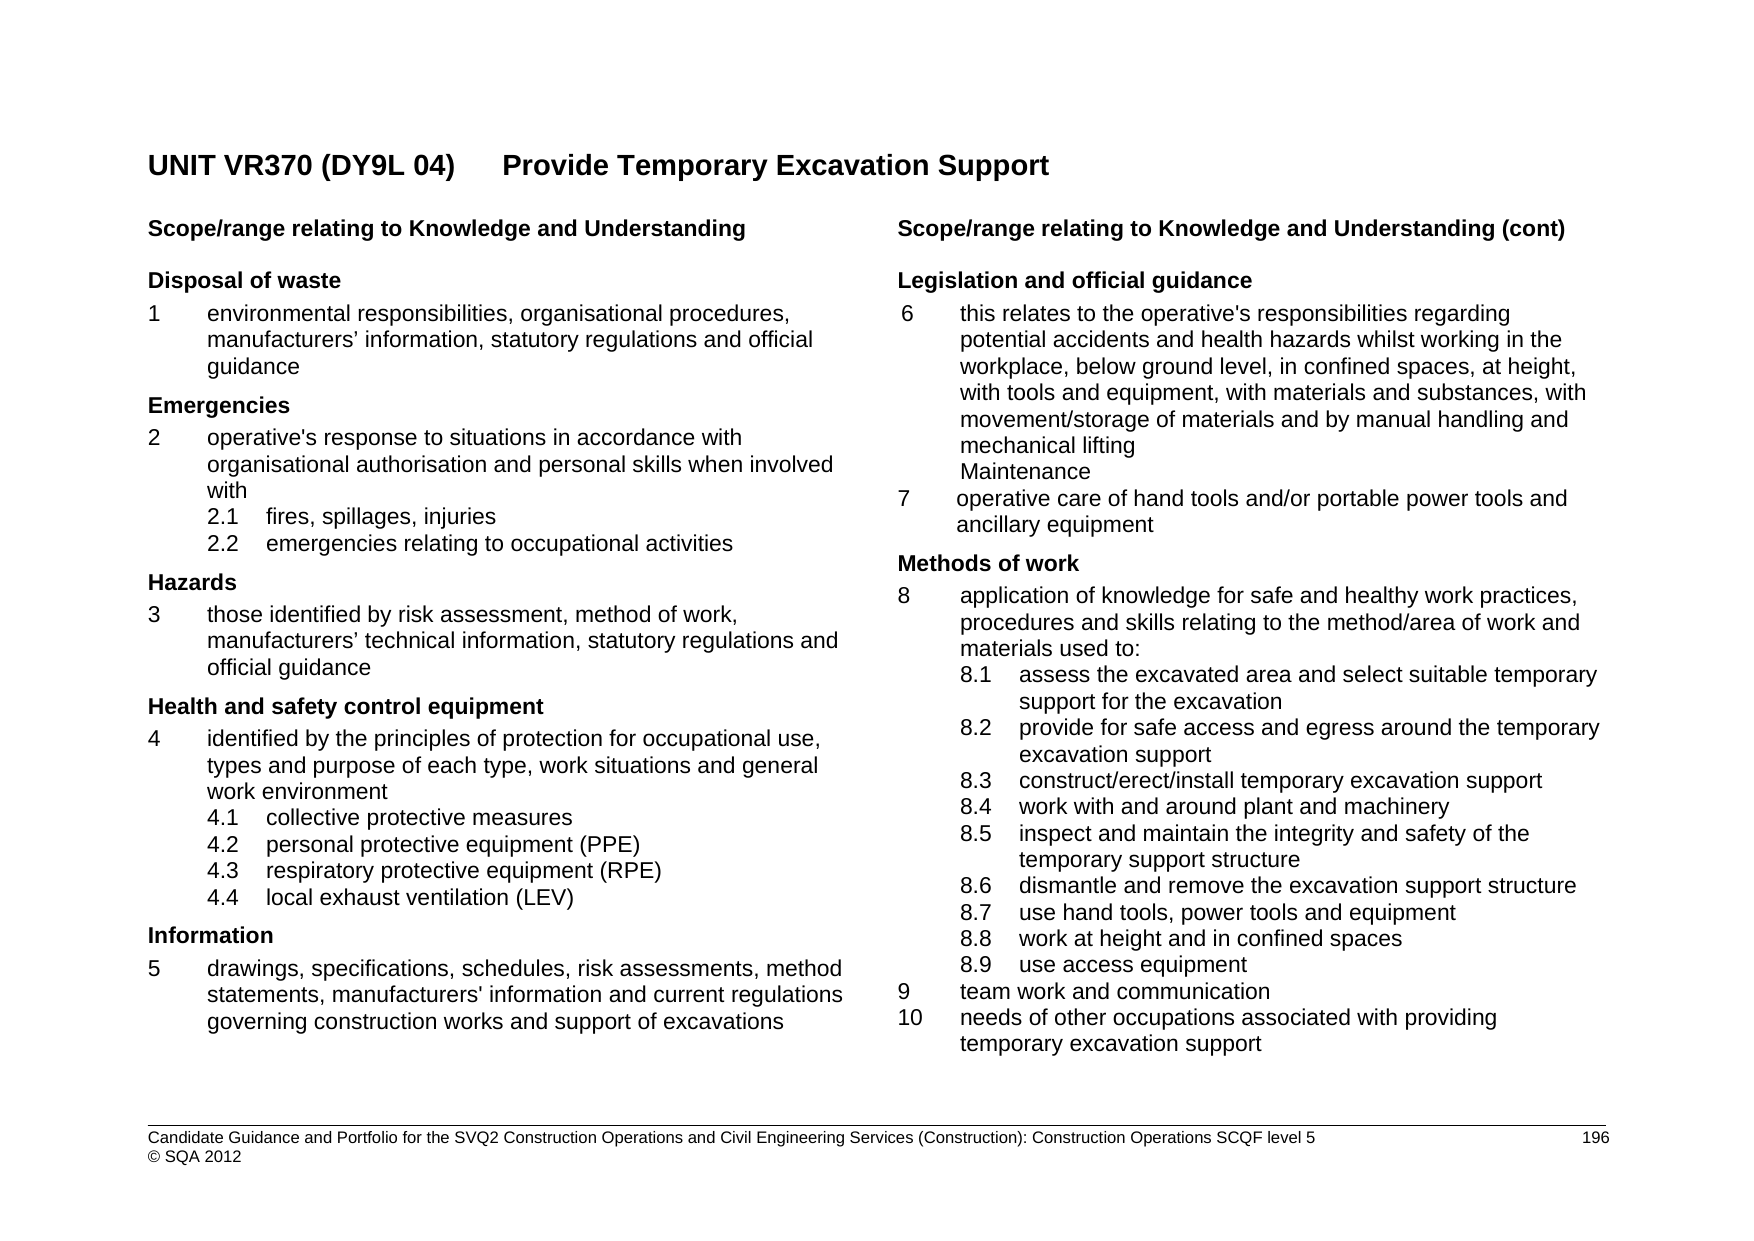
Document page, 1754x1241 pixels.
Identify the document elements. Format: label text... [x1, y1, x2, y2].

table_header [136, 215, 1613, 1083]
text UNIT VR370 (DY9L 04) Provide Temporary Excavation Support [148, 148, 1606, 181]
